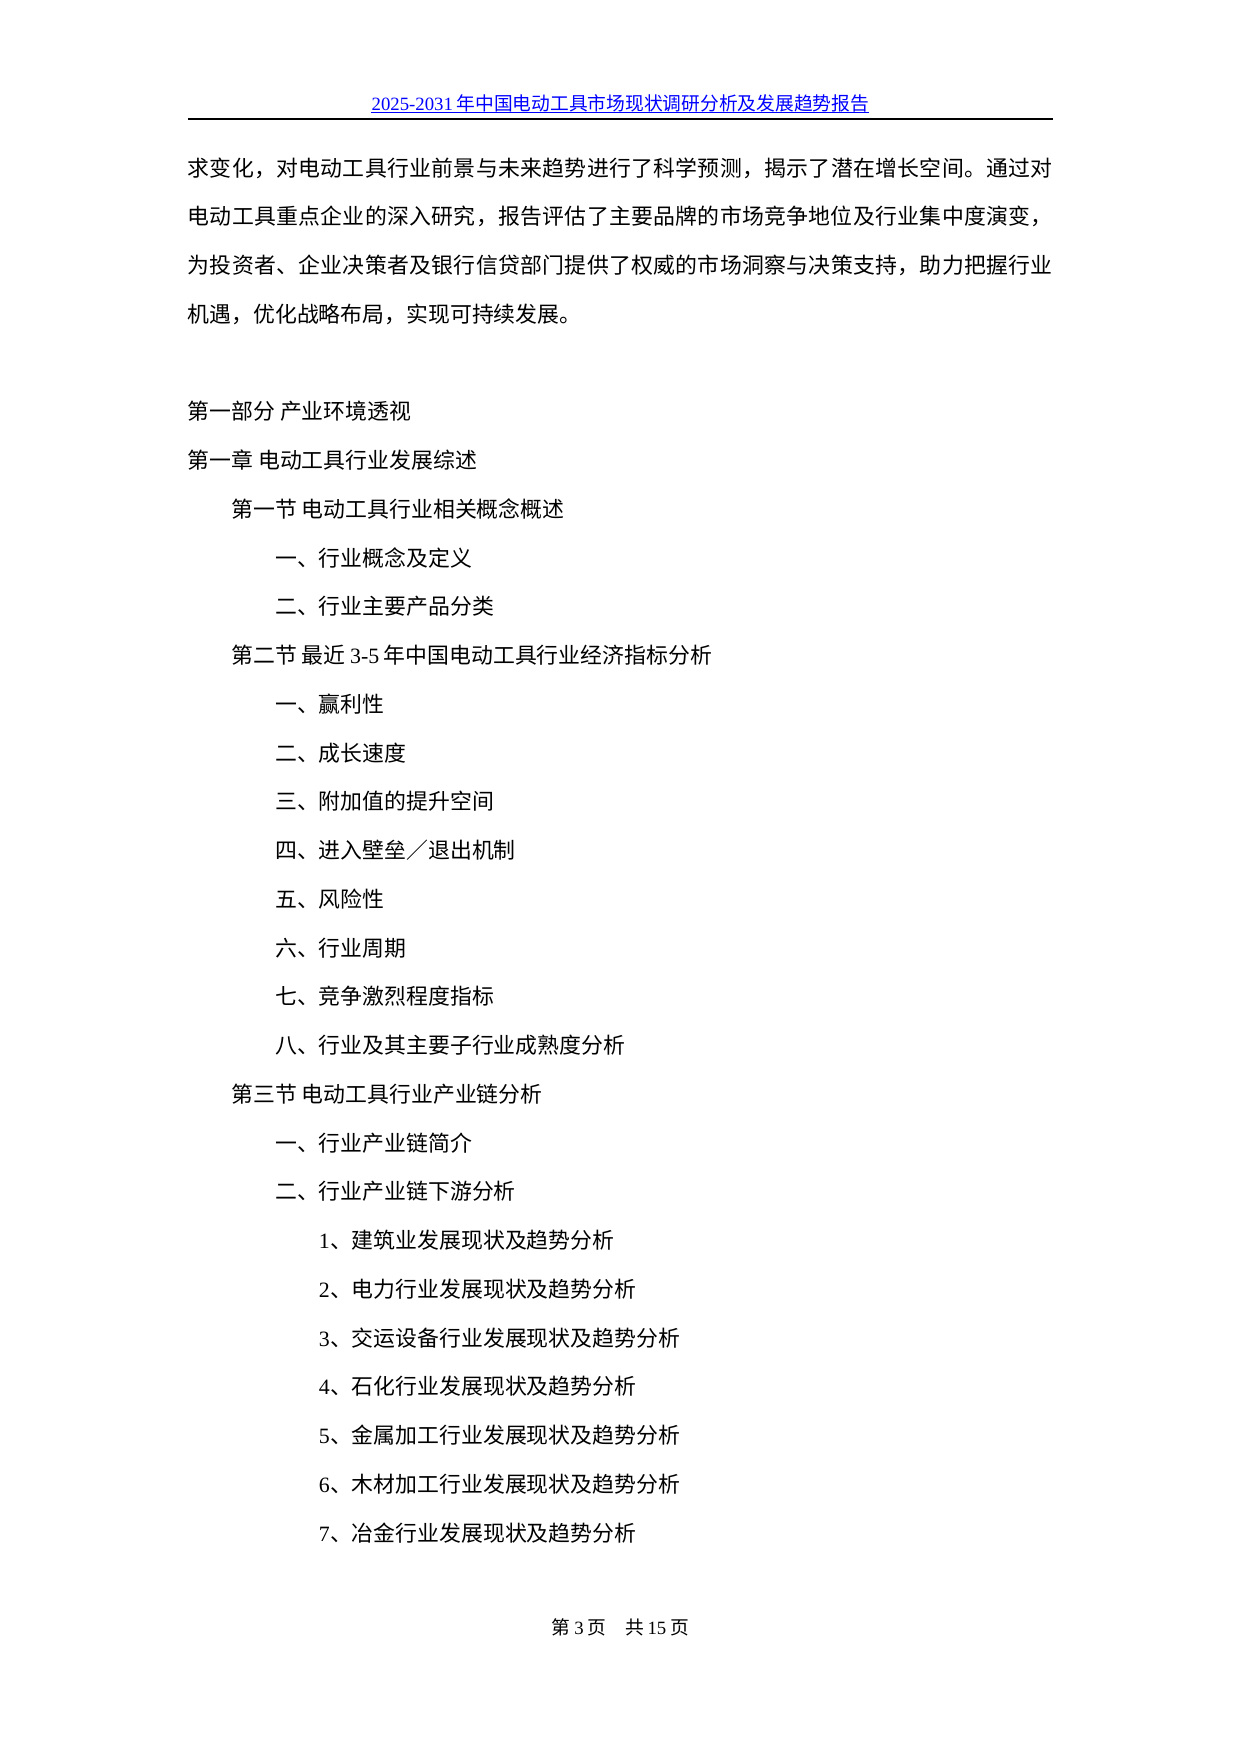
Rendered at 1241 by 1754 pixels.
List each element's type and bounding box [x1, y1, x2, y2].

text [187, 150, 1053, 1548]
